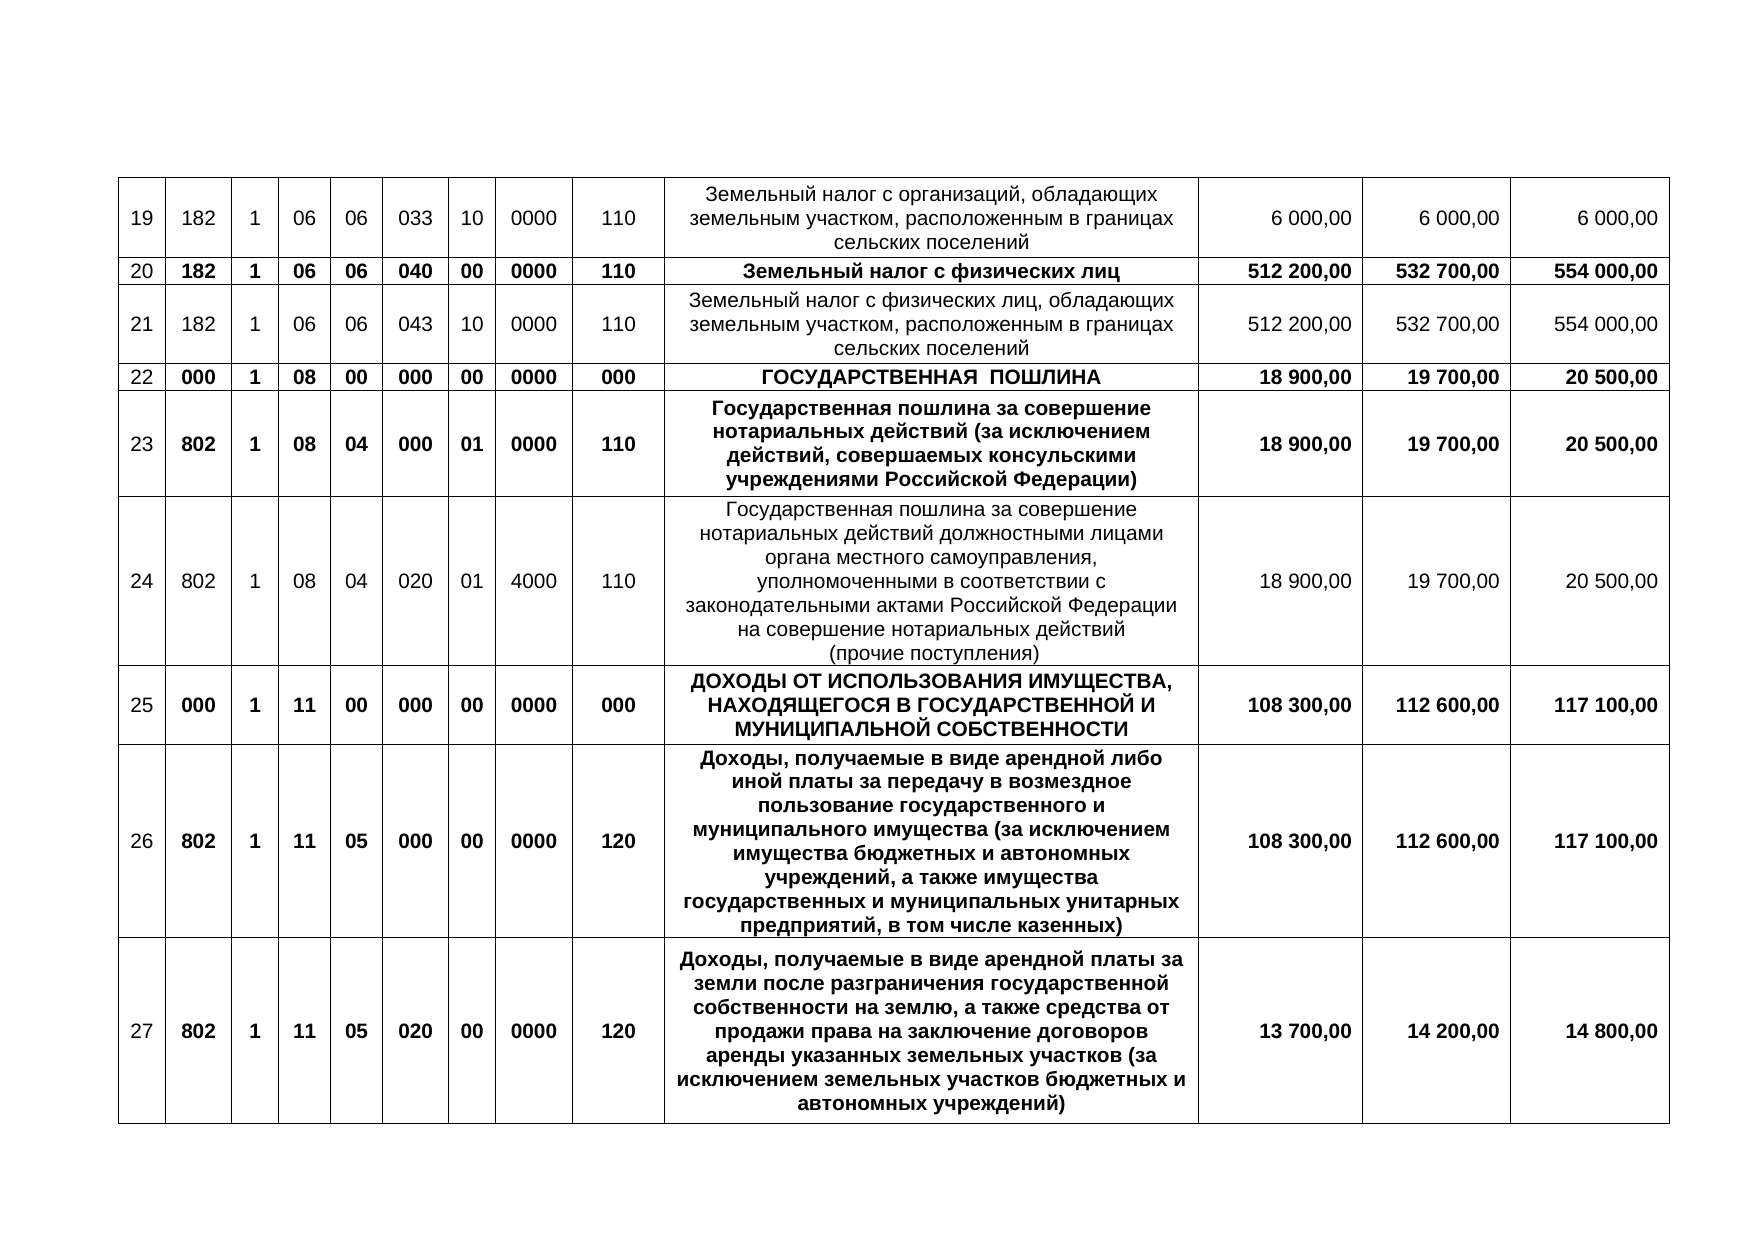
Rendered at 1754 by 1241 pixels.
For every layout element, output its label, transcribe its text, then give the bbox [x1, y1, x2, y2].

table_cell 24 [119, 497, 165, 665]
table_cell Государственная пошлина за совершение нотариальных действий (за исключением действий, совершаемых консульскими учреждениями Российской Федерации) [665, 391, 1198, 496]
table_cell 00 [449, 364, 495, 390]
table_cell Земельный налог с физических лиц, обладающих земельным участком, расположенным в границах сельских поселений [665, 285, 1198, 363]
table_cell 04 [331, 391, 382, 496]
table_cell 532 700,00 [1363, 285, 1510, 363]
table_cell 108 300,00 [1199, 745, 1362, 937]
table_cell 06 [331, 285, 382, 363]
table_cell 0000 [496, 391, 572, 496]
table_cell 01 [449, 391, 495, 496]
table_cell 0000 [496, 938, 572, 1123]
table_cell 06 [331, 258, 382, 283]
table_cell 040 [383, 258, 448, 283]
table_cell 11 [279, 745, 330, 937]
table_cell 20 500,00 [1511, 391, 1669, 496]
table_cell 19 700,00 [1363, 497, 1510, 665]
table_cell 0000 [496, 364, 572, 390]
table_cell 110 [573, 391, 664, 496]
table_cell 08 [279, 497, 330, 665]
table_cell 1 [232, 745, 278, 937]
table_cell 182 [166, 285, 231, 363]
table_cell 120 [573, 938, 664, 1123]
table_cell 020 [383, 938, 448, 1123]
table_cell 043 [383, 285, 448, 363]
table_cell Доходы, получаемые в виде арендной либо иной платы за передачу в возмездное пользование государственного и муниципального имущества (за исключением имущества бюджетных и автономных учреждений, а также имущества государственных и муниципальных унитарных предприятий, в том числе казенных) [665, 745, 1198, 937]
table_cell 21 [119, 285, 165, 363]
table_cell 08 [279, 364, 330, 390]
table_cell 000 [166, 666, 231, 744]
table_cell 0000 [496, 745, 572, 937]
table_cell 05 [331, 938, 382, 1123]
table_cell 1 [232, 258, 278, 283]
table_cell 000 [383, 745, 448, 937]
table_cell 000 [573, 364, 664, 390]
table_cell 05 [331, 745, 382, 937]
table_cell 532 700,00 [1363, 258, 1510, 283]
table_cell 06 [279, 178, 330, 257]
table_cell 27 [119, 938, 165, 1123]
table_cell 06 [279, 258, 330, 283]
table_cell 00 [331, 666, 382, 744]
table_cell 04 [331, 497, 382, 665]
table_cell 108 300,00 [1199, 666, 1362, 744]
table_cell 554 000,00 [1511, 285, 1669, 363]
table_cell 033 [383, 178, 448, 257]
table_cell 18 900,00 [1199, 364, 1362, 390]
table_cell 112 600,00 [1363, 666, 1510, 744]
table_cell 182 [166, 258, 231, 283]
table_cell 802 [166, 745, 231, 937]
table_cell 000 [166, 364, 231, 390]
table_cell Государственная пошлина за совершение нотариальных действий должностными лицами органа местного самоуправления, уполномоченными в соответствии с законодательными актами Российской Федерации на совершение нотариальных действий (прочие поступления) [665, 497, 1198, 665]
table_cell Земельный налог с физических лиц [665, 258, 1198, 283]
table_cell 6 000,00 [1199, 178, 1362, 257]
table_cell 110 [573, 258, 664, 283]
table_cell 08 [279, 391, 330, 496]
table_cell 112 600,00 [1363, 745, 1510, 937]
table_cell 06 [331, 178, 382, 257]
table_cell 117 100,00 [1511, 745, 1669, 937]
table_cell 1 [232, 666, 278, 744]
table_cell 10 [449, 285, 495, 363]
table_cell 11 [279, 938, 330, 1123]
table_cell ДОХОДЫ ОТ ИСПОЛЬЗОВАНИЯ ИМУЩЕСТВА, НАХОДЯЩЕГОСЯ В ГОСУДАРСТВЕННОЙ И МУНИЦИПАЛЬНОЙ СОБСТВЕННОСТИ [665, 666, 1198, 744]
table_cell 000 [383, 391, 448, 496]
table_cell 23 [119, 391, 165, 496]
table_cell 11 [279, 666, 330, 744]
table_cell 00 [449, 666, 495, 744]
table_cell 19 [119, 178, 165, 257]
table_cell 4000 [496, 497, 572, 665]
table_cell 22 [119, 364, 165, 390]
table_cell ГОСУДАРСТВЕННАЯ ПОШЛИНА [665, 364, 1198, 390]
table_cell Доходы, получаемые в виде арендной платы за земли после разграничения государственной собственности на землю, а также средства от продажи права на заключение договоров аренды указанных земельных участков (за исключением земельных участков бюджетных и автономных учреждений) [665, 938, 1198, 1123]
table_cell 25 [119, 666, 165, 744]
table_cell 1 [232, 497, 278, 665]
table_cell 000 [383, 666, 448, 744]
table_cell 802 [166, 938, 231, 1123]
table_cell 802 [166, 497, 231, 665]
table_cell 110 [573, 178, 664, 257]
table_cell 26 [119, 745, 165, 937]
table_cell 020 [383, 497, 448, 665]
table_cell 554 000,00 [1511, 258, 1669, 283]
table_cell 6 000,00 [1363, 178, 1510, 257]
table_cell 0000 [496, 285, 572, 363]
table_cell 00 [449, 745, 495, 937]
table_cell 117 100,00 [1511, 666, 1669, 744]
table_cell 10 [449, 178, 495, 257]
table_cell 19 700,00 [1363, 391, 1510, 496]
table_cell 00 [449, 258, 495, 283]
table_cell 20 [119, 258, 165, 283]
table_cell 802 [166, 391, 231, 496]
table_cell 0000 [496, 258, 572, 283]
table_cell 000 [383, 364, 448, 390]
table_cell 00 [331, 364, 382, 390]
table_cell 14 200,00 [1363, 938, 1510, 1123]
table_cell Земельный налог с организаций, обладающих земельным участком, расположенным в границах сельских поселений [665, 178, 1198, 257]
table_cell 1 [232, 178, 278, 257]
table_cell 1 [232, 391, 278, 496]
table_cell 1 [232, 938, 278, 1123]
table_cell 110 [573, 285, 664, 363]
table_cell 19 700,00 [1363, 364, 1510, 390]
table_cell 000 [573, 666, 664, 744]
table_cell 1 [232, 285, 278, 363]
table_cell 512 200,00 [1199, 258, 1362, 283]
table_cell 14 800,00 [1511, 938, 1669, 1123]
table_cell 6 000,00 [1511, 178, 1669, 257]
table_cell 0000 [496, 666, 572, 744]
table_cell 06 [279, 285, 330, 363]
table_cell 0000 [496, 178, 572, 257]
table_cell 18 900,00 [1199, 391, 1362, 496]
table_cell 182 [166, 178, 231, 257]
table_cell 20 500,00 [1511, 497, 1669, 665]
table_cell 18 900,00 [1199, 497, 1362, 665]
table_cell 20 500,00 [1511, 364, 1669, 390]
table_cell 13 700,00 [1199, 938, 1362, 1123]
table_cell 01 [449, 497, 495, 665]
table_cell 512 200,00 [1199, 285, 1362, 363]
table_cell 00 [449, 938, 495, 1123]
table_cell 1 [232, 364, 278, 390]
table_cell 110 [573, 497, 664, 665]
table_cell 120 [573, 745, 664, 937]
